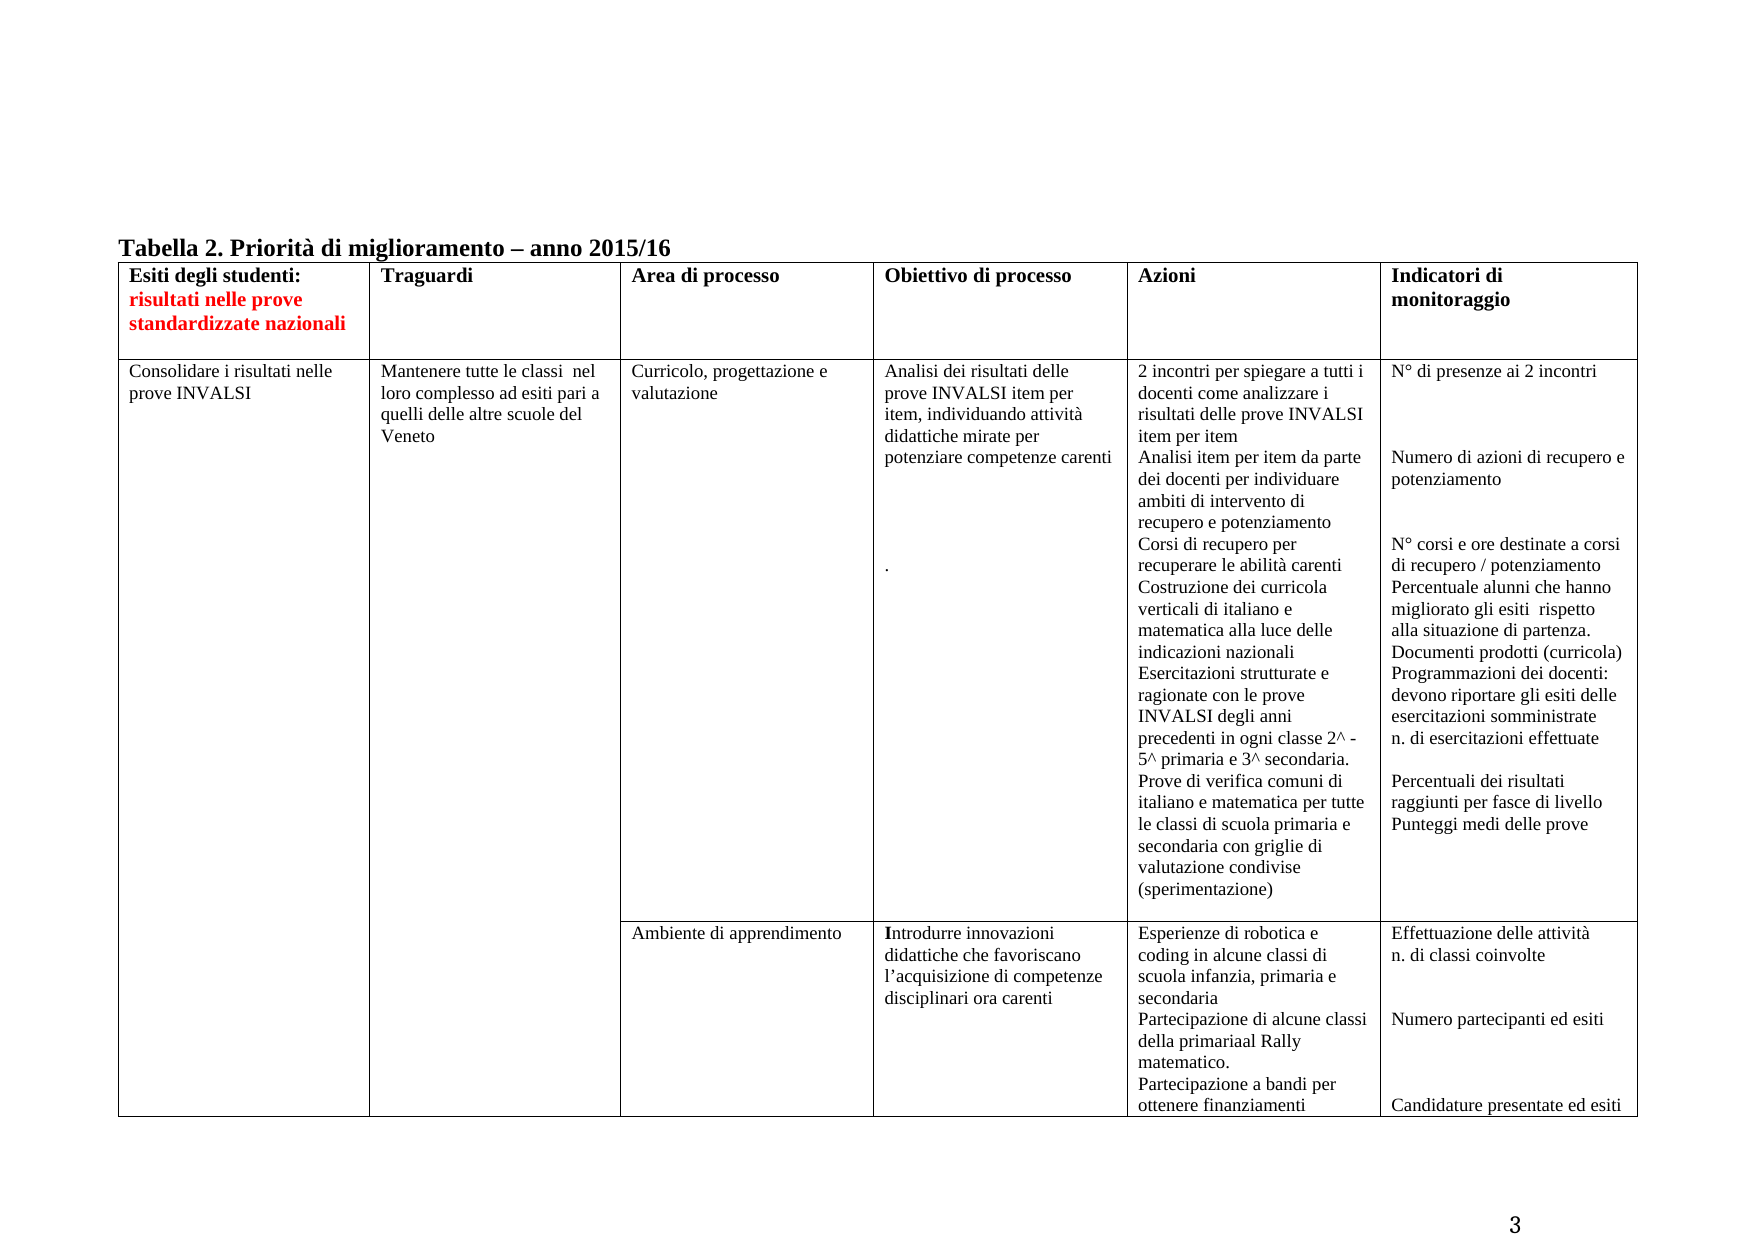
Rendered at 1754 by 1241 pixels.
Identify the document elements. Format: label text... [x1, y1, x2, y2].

table_header Traguardi [370, 263, 620, 359]
table_cell Curricolo, progettazione e valutazione [621, 360, 873, 921]
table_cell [621, 922, 873, 1116]
table_cell Analisi dei risultati delle prove INVALSI item per item, individuando attività didattiche mirate per potenziare competenze carenti . [874, 360, 1127, 921]
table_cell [874, 922, 1127, 1116]
table_header Obiettivo di processo [874, 263, 1127, 359]
table_cell 2 incontri per spiegare a tutti i docenti come analizzare i risultati delle prove INVALSI item per item Analisi item per item da parte dei docenti per individuare ambiti di intervento di recupero e potenziamento Corsi di recupero per recuperare le abilità carenti Costruzione dei curricola verticali di italiano e matematica alla luce delle indicazioni nazionali Esercitazioni strutturate e ragionate con le prove INVALSI degli anni precedenti in ogni classe 2^ - 5^ primaria e 3^ secondaria. Prove di verifica comuni di italiano e matematica per tutte le classi di scuola primaria e secondaria con griglie di valutazione condivise (sperimentazione) [1128, 360, 1380, 921]
table_header Azioni [1128, 263, 1380, 359]
table_cell Consolidare i risultati nelle prove INVALSI [119, 360, 369, 1116]
table_header Area di processo [621, 263, 873, 359]
text Tabella 2. Priorità di miglioramento – anno 2015/16 [118, 233, 1521, 262]
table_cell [1381, 922, 1637, 1116]
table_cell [1128, 922, 1380, 1116]
table_cell N° di presenze ai 2 incontri Numero di azioni di recupero e potenziamento N° corsi e ore destinate a corsi di recupero / potenziamento Percentuale alunni che hanno migliorato gli esiti rispetto alla situazione di partenza. Documenti prodotti (curricola) Programmazioni dei docenti: devono riportare gli esiti delle esercitazioni somministrate n. di esercitazioni effettuate Percentuali dei risultati raggiunti per fasce di livello Punteggi medi delle prove [1381, 360, 1637, 921]
table_header Esiti degli studenti: risultati nelle prove standardizzate nazionali [119, 263, 369, 359]
table_header Indicatori di monitoraggio [1381, 263, 1637, 359]
table_cell Mantenere tutte le classi nel loro complesso ad esiti pari a quelli delle altre scuole del Veneto [370, 360, 620, 1116]
